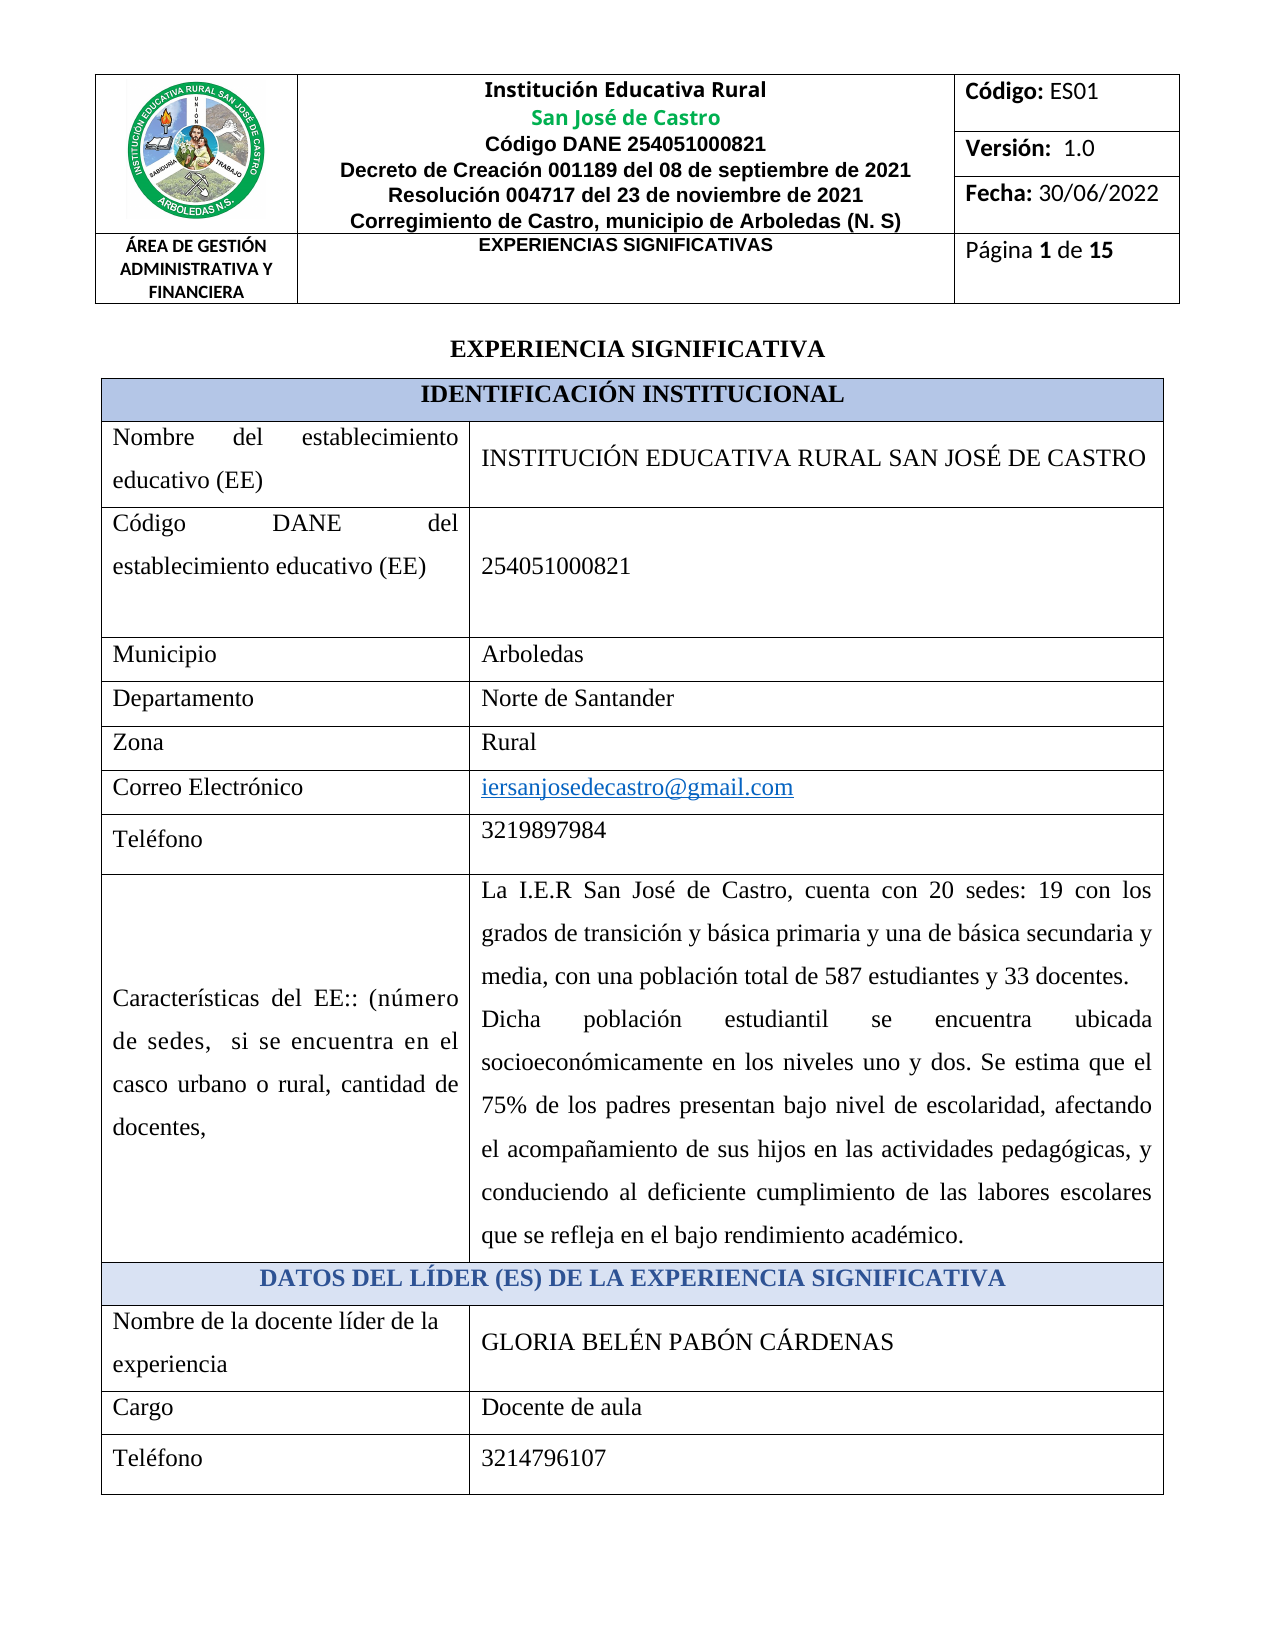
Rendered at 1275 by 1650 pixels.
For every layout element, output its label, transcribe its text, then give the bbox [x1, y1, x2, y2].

table_cell 254051000821 [470, 508, 1163, 637]
text EXPERIENCIA SIGNIFICATIVA [112, 334, 1162, 363]
table_cell Correo Electrónico [102, 771, 469, 814]
picture [126, 79, 266, 219]
table_cell Arboledas [470, 638, 1163, 681]
table_cell 3219897984 [470, 815, 1163, 874]
table_cell Teléfono [102, 1435, 469, 1493]
table_cell Docente de aula [470, 1392, 1163, 1434]
table_cell Zona [102, 727, 469, 770]
table_cell Nombre del establecimiento educativo (EE) [102, 422, 469, 507]
table_cell La I.E.R San José de Castro, cuenta con 20 sedes: 19 con los grados de transición y básica primaria y una de básica secundaria y media, con una población total de 587 estudiantes y 33 docentes. Dicha población estudiantil se encuentra ubicada socioeconómicamente en los niveles uno y dos. Se estima que el 75% de los padres presentan bajo nivel de escolaridad, afectando el acompañamiento de sus hijos en las actividades pedagógicas, y conduciendo al deficiente cumplimiento de las labores escolares que se refleja en el bajo rendimiento académico. [470, 875, 1163, 1262]
table_header IDENTIFICACIÓN INSTITUCIONAL [102, 379, 1163, 421]
table_cell DATOS DEL LÍDER (ES) DE LA EXPERIENCIA SIGNIFICATIVA [102, 1263, 1163, 1305]
table_cell Código DANE del establecimiento educativo (EE) [102, 508, 469, 637]
table_cell Cargo [102, 1392, 469, 1434]
table_cell Características del EE:: (número de sedes, si se encuentra en el casco urbano o rural, cantidad de docentes, [102, 875, 469, 1262]
table_cell iersanjosedecastro@gmail.com [470, 771, 1163, 814]
table_cell INSTITUCIÓN EDUCATIVA RURAL SAN JOSÉ DE CASTRO [470, 422, 1163, 507]
table_cell Municipio [102, 638, 469, 681]
table_cell 3214796107 [470, 1435, 1163, 1493]
table_cell Rural [470, 727, 1163, 770]
table_cell Nombre de la docente líder de la experiencia [102, 1306, 469, 1391]
table_cell Teléfono [102, 815, 469, 874]
table_cell GLORIA BELÉN PABÓN CÁRDENAS [470, 1306, 1163, 1391]
table_cell Norte de Santander [470, 682, 1163, 726]
table_cell Departamento [102, 682, 469, 726]
